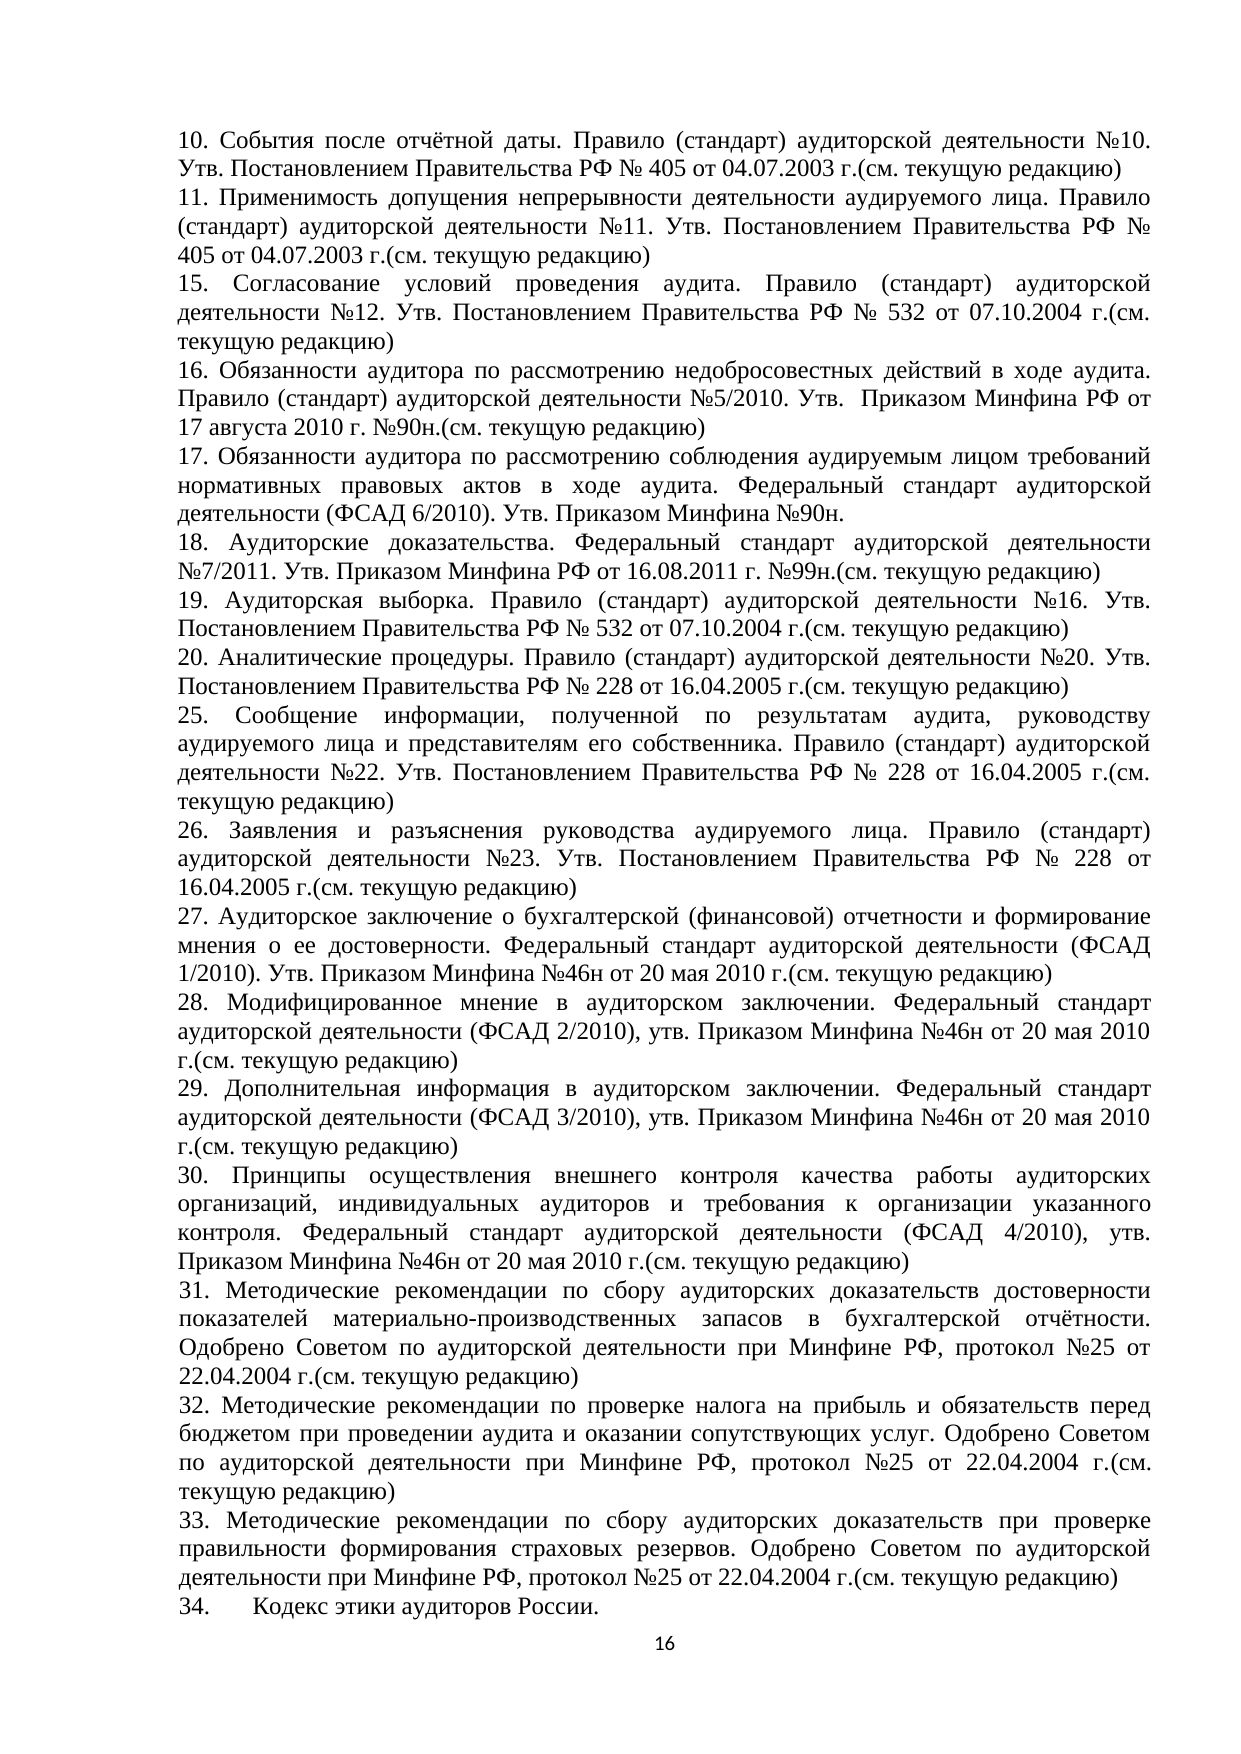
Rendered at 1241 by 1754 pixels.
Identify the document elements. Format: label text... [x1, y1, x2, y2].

text 16. Обязанности аудитора по рассмотрению недобросовестных действий в ходе аудита. Правило (стандарт) аудиторской деятельности №5/2010. Утв. Приказом Минфина РФ от 17 августа . №90н.(см. текущую редакцию) [177, 355, 1152, 441]
text 29. Дополнительная информация в аудиторском заключении. Федеральный стандарт аудиторской деятельности (ФСАД 3/2010), утв. Приказом Минфина №46н от 20 мая .(см. текущую редакцию) [177, 1073, 1152, 1160]
text 17. Обязанности аудитора по рассмотрению соблюдения аудируемым лицом требований нормативных правовых актов в ходе аудита. Федеральный стандарт аудиторской деятельности (ФСАД 6/2010). Утв. Приказом Минфина №90н. [177, 441, 1152, 527]
text 10. События после отчётной даты. Правило (стандарт) аудиторской деятельности №10. Утв. Постановлением Правительства РФ № 405 от 04.07.2003 г.(см. текущую редакцию) [177, 125, 1152, 182]
text 18. Аудиторские доказательства. Федеральный стандарт аудиторской деятельности №7/2011. Утв. Приказом Минфина РФ от 16.08.2011 г. №99н.(см. текущую редакцию) [177, 527, 1152, 585]
text 25. Сообщение информации, полученной по результатам аудита, руководству аудируемого лица и представителям его собственника. Правило (стандарт) аудиторской деятельности №22. Утв. Постановлением Правительства РФ № 228 от 16.04.2005 г.(см. текущую редакцию) [177, 700, 1152, 815]
text 19. Аудиторская выборка. Правило (стандарт) аудиторской деятельности №16. Утв. Постановлением Правительства РФ № 532 от 07.10.2004 г.(см. текущую редакцию) [177, 585, 1152, 642]
text 32. Методические рекомендации по проверке налога на прибыль и обязательств перед бюджетом при проведении аудита и оказании сопутствующих услуг. Одобрено Советом по аудиторской деятельности при Минфине РФ, протокол №25 от 22.04.2004 г.(см. текущую редакцию) [179, 1390, 1152, 1505]
text 20. Аналитические процедуры. Правило (стандарт) аудиторской деятельности №20. Утв. Постановлением Правительства РФ № 228 от 16.04.2005 г.(см. текущую редакцию) [177, 642, 1152, 700]
text 11. Применимость допущения непрерывности деятельности аудируемого лица. Правило (стандарт) аудиторской деятельности №11. Утв. Постановлением Правительства РФ № 405 от 04.07.2003 г.(см. текущую редакцию) [177, 182, 1152, 268]
text 26. Заявления и разъяснения руководства аудируемого лица. Правило (стандарт) аудиторской деятельности №23. Утв. Постановлением Правительства РФ № 228 от 16.04.2005 г.(см. текущую редакцию) [177, 815, 1152, 901]
text 33. Методические рекомендации по сбору аудиторских доказательств при проверке правильности формирования страховых резервов. Одобрено Советом по аудиторской деятельности при Минфине РФ, протокол №25 от 22.04.2004 г.(см. текущую редакцию) [179, 1505, 1152, 1591]
text 15. Согласование условий проведения аудита. Правило (стандарт) аудиторской деятельности №12. Утв. Постановлением Правительства РФ № 532 от 07.10.2004 г.(см. текущую редакцию) [177, 268, 1152, 355]
text 31. Методические рекомендации по сбору аудиторских доказательств достоверности показателей материально-производственных запасов в бухгалтерской отчётности. Одобрено Советом по аудиторской деятельности при Минфине РФ, протокол №25 от 22.04.2004 г.(см. текущую редакцию) [179, 1275, 1152, 1390]
text 30. Принципы осуществления внешнего контроля качества работы аудиторских организаций, индивидуальных аудиторов и требования к организации указанного контроля. Федеральный стандарт аудиторской деятельности (ФСАД 4/2010), утв. Приказом Минфина №46н от 20 мая .(см. текущую редакцию) [177, 1160, 1152, 1275]
text 27. Аудиторское заключение о бухгалтерской (финансовой) отчетности и формирование мнения о ее достоверности. Федеральный стандарт аудиторской деятельности (ФСАД 1/2010). Утв. Приказом Минфина №46н от 20 мая .(см. текущую редакцию) [177, 901, 1152, 987]
text 28. Модифицированное мнение в аудиторском заключении. Федеральный стандарт аудиторской деятельности (ФСАД 2/2010), утв. Приказом Минфина №46н от 20 мая .(см. текущую редакцию) [177, 987, 1152, 1073]
list Кодекс этики аудиторов России. [179, 1591, 1152, 1620]
